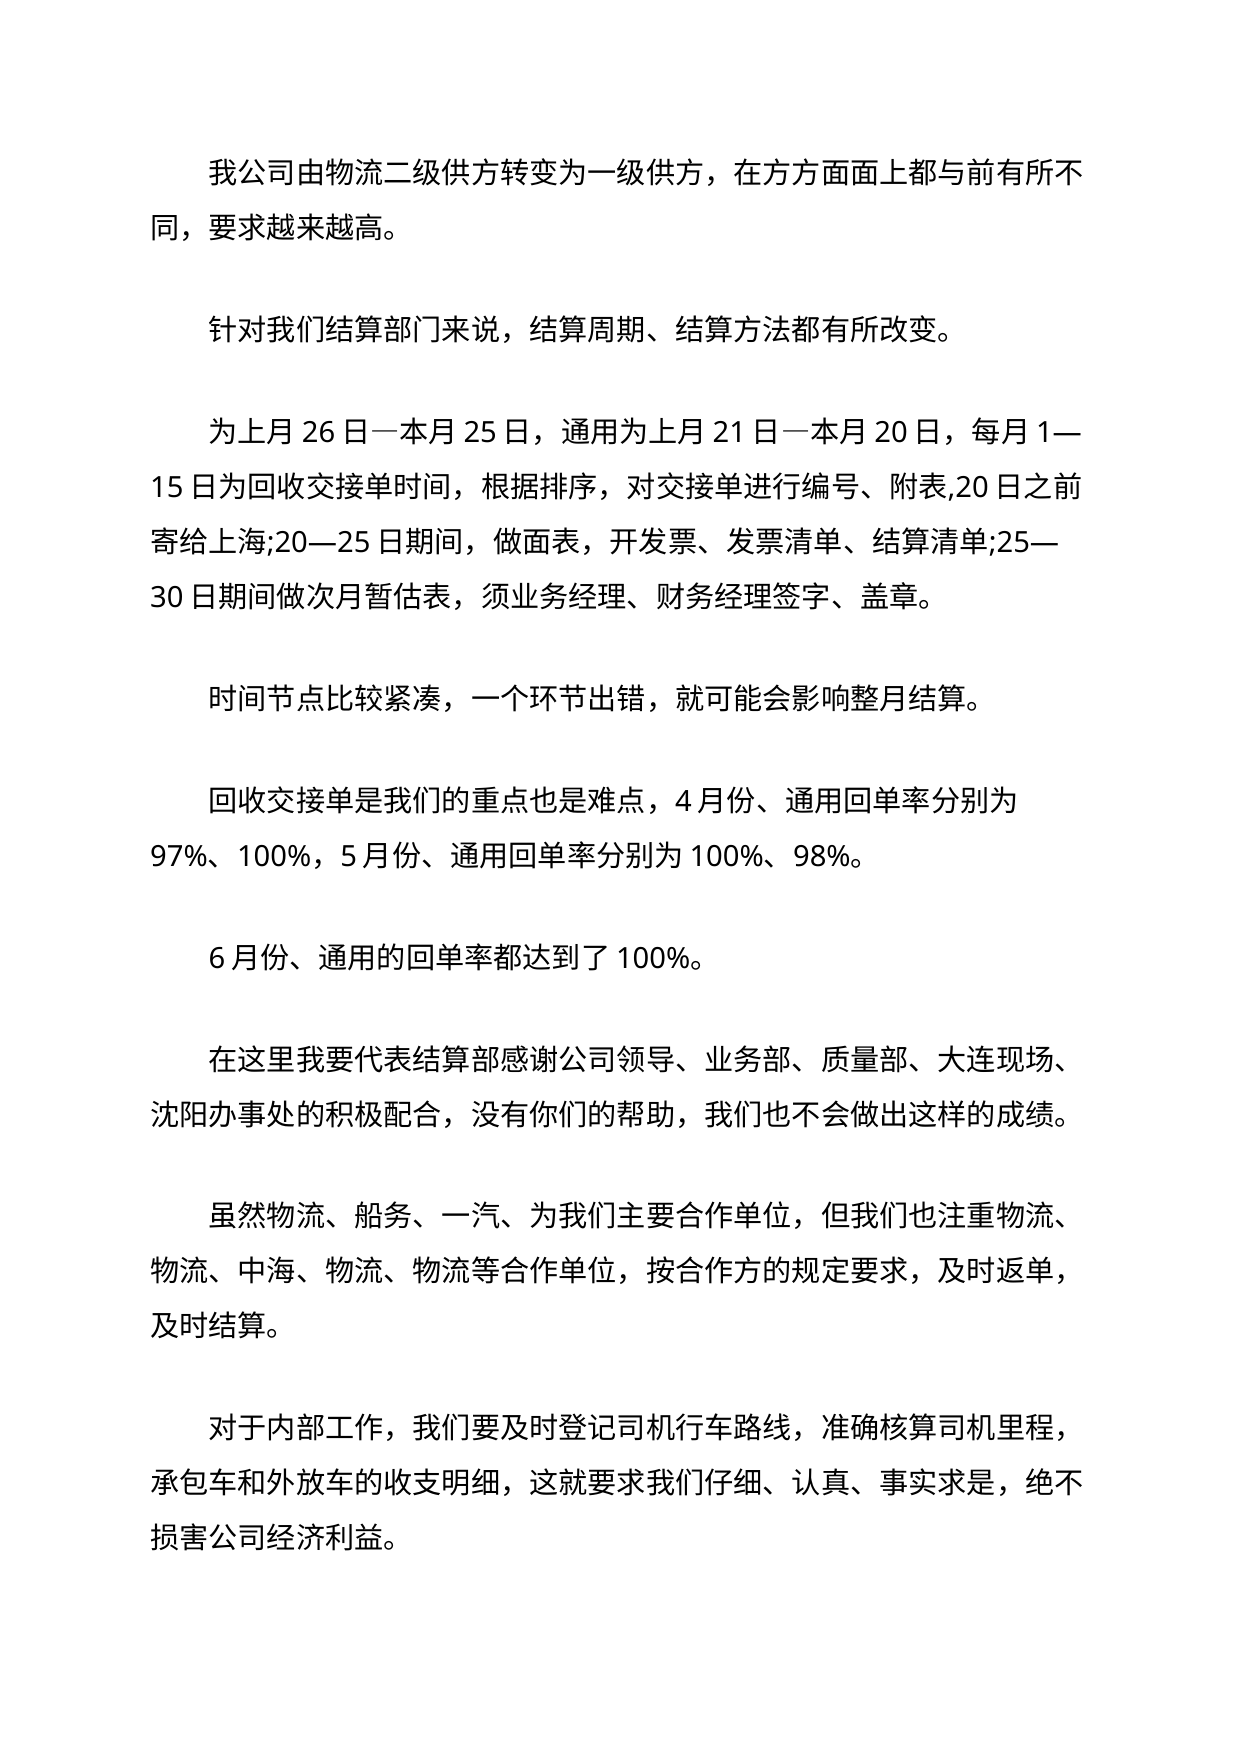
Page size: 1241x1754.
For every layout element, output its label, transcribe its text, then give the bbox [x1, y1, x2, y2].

text 我公司由物流二级供方转变为一级供方，在方方面面上都与前有所不同，要求越来越高。 [150, 150, 1090, 247]
text 时间节点比较紧凑，一个环节出错，就可能会影响整月结算。 [150, 675, 1090, 718]
text 回收交接单是我们的重点也是难点，4月份、通用回单率分别为97%、100%，5月份、通用回单率分别为100%、98%。 [150, 777, 1090, 874]
text 6月份、通用的回单率都达到了100%。 [150, 934, 1090, 977]
text 虽然物流、船务、一汽、为我们主要合作单位，但我们也注重物流、物流、中海、物流、物流等合作单位，按合作方的规定要求，及时返单，及时结算。 [150, 1193, 1090, 1345]
text 为上月26日—本月25日，通用为上月21日—本月20日，每月1—15日为回收交接单时间，根据排序，对交接单进行编号、附表,20日之前寄给上海;20—25日期间，做面表，开发票、发票清单、结算清单;25—30日期间做次月暂估表，须业务经理、财务经理签字、盖章。 [150, 408, 1090, 616]
text 针对我们结算部门来说，结算周期、结算方法都有所改变。 [150, 307, 1090, 349]
text 对于内部工作，我们要及时登记司机行车路线，准确核算司机里程，承包车和外放车的收支明细，这就要求我们仔细、认真、事实求是，绝不损害公司经济利益。 [150, 1404, 1090, 1556]
text 在这里我要代表结算部感谢公司领导、业务部、质量部、大连现场、沈阳办事处的积极配合，没有你们的帮助，我们也不会做出这样的成绩。 [150, 1036, 1090, 1133]
